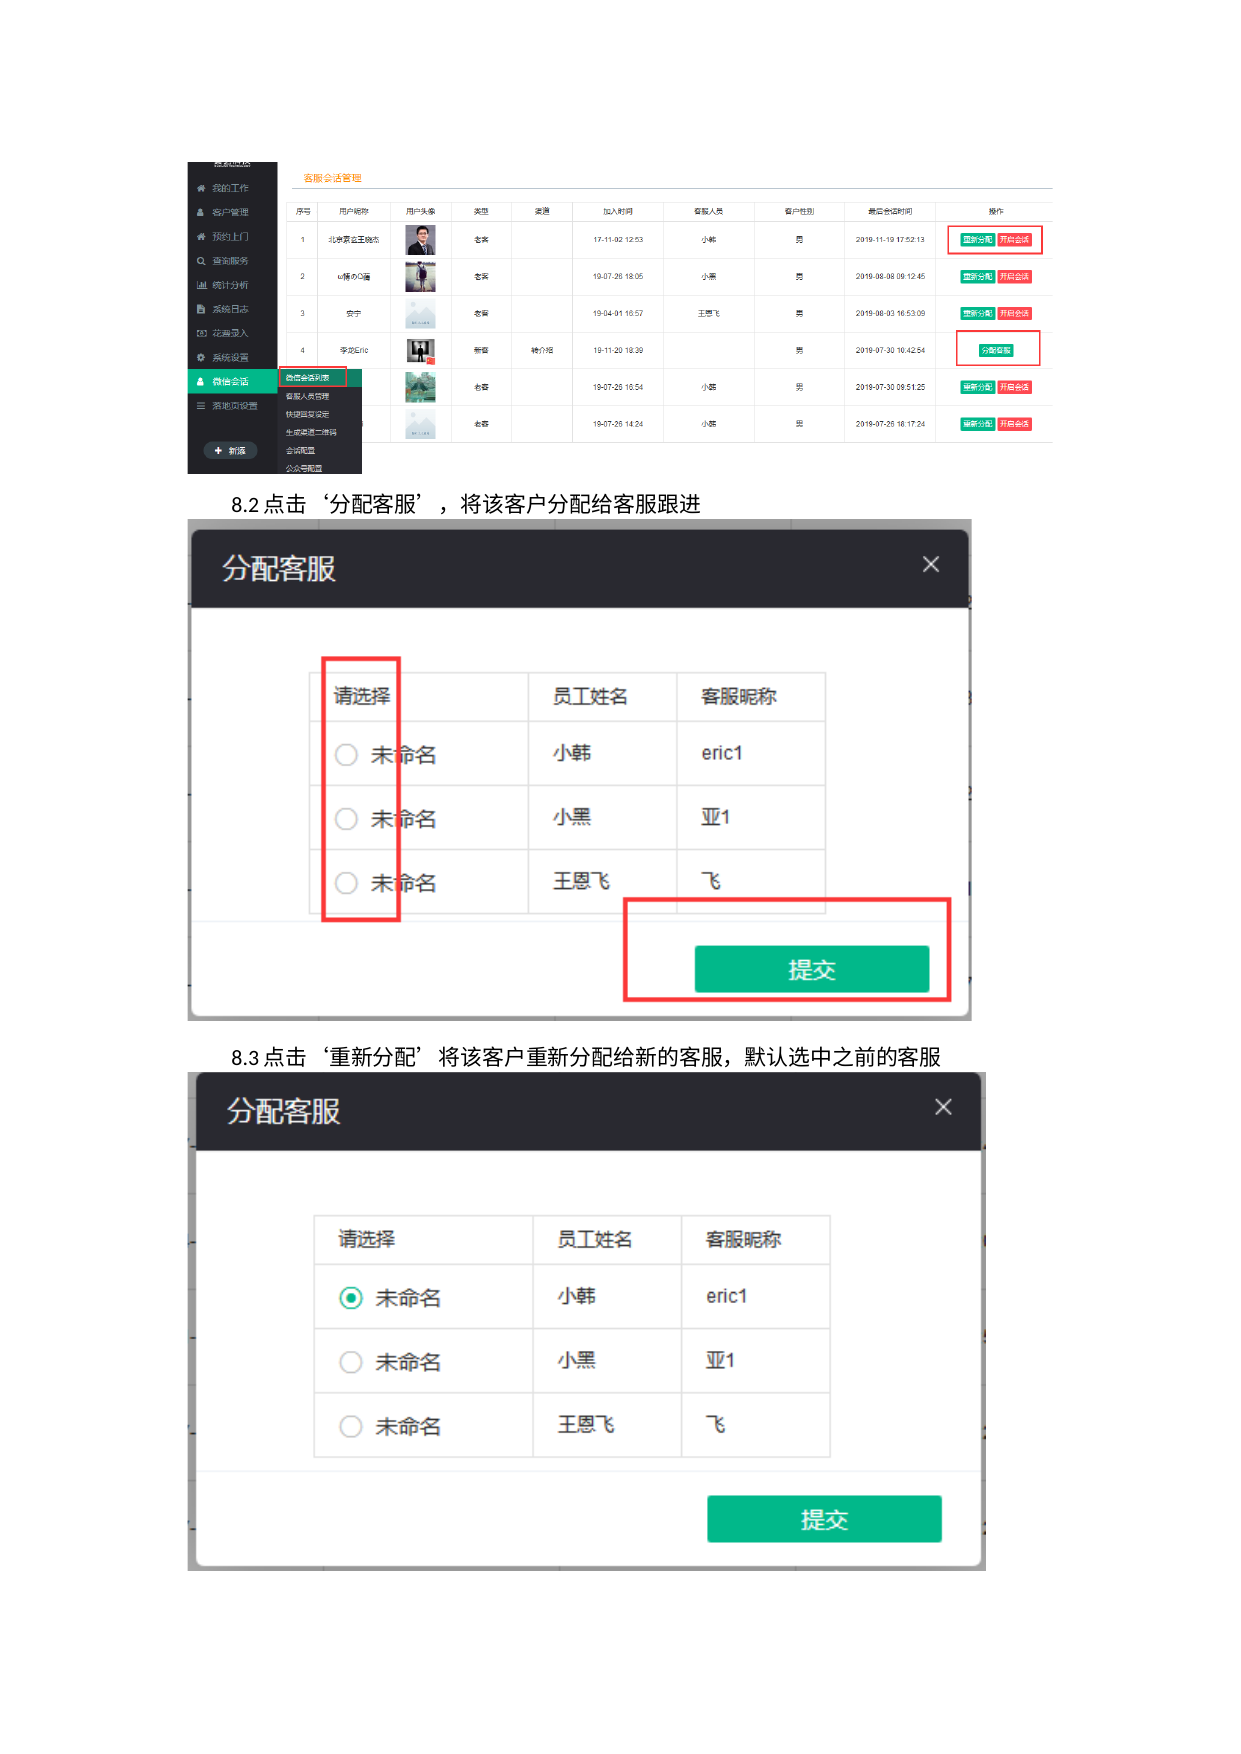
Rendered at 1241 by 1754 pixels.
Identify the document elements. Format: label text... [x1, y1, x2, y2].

text 8.3点击‘重新分配’将该客户重新分配给新的客服，默认选中之前的客服 [187, 1039, 1053, 1072]
picture [187, 162, 1053, 474]
text 8.2点击‘分配客服’，将该客户分配给客服跟进 [187, 487, 1053, 519]
picture [187, 519, 972, 1021]
picture [187, 1072, 986, 1571]
